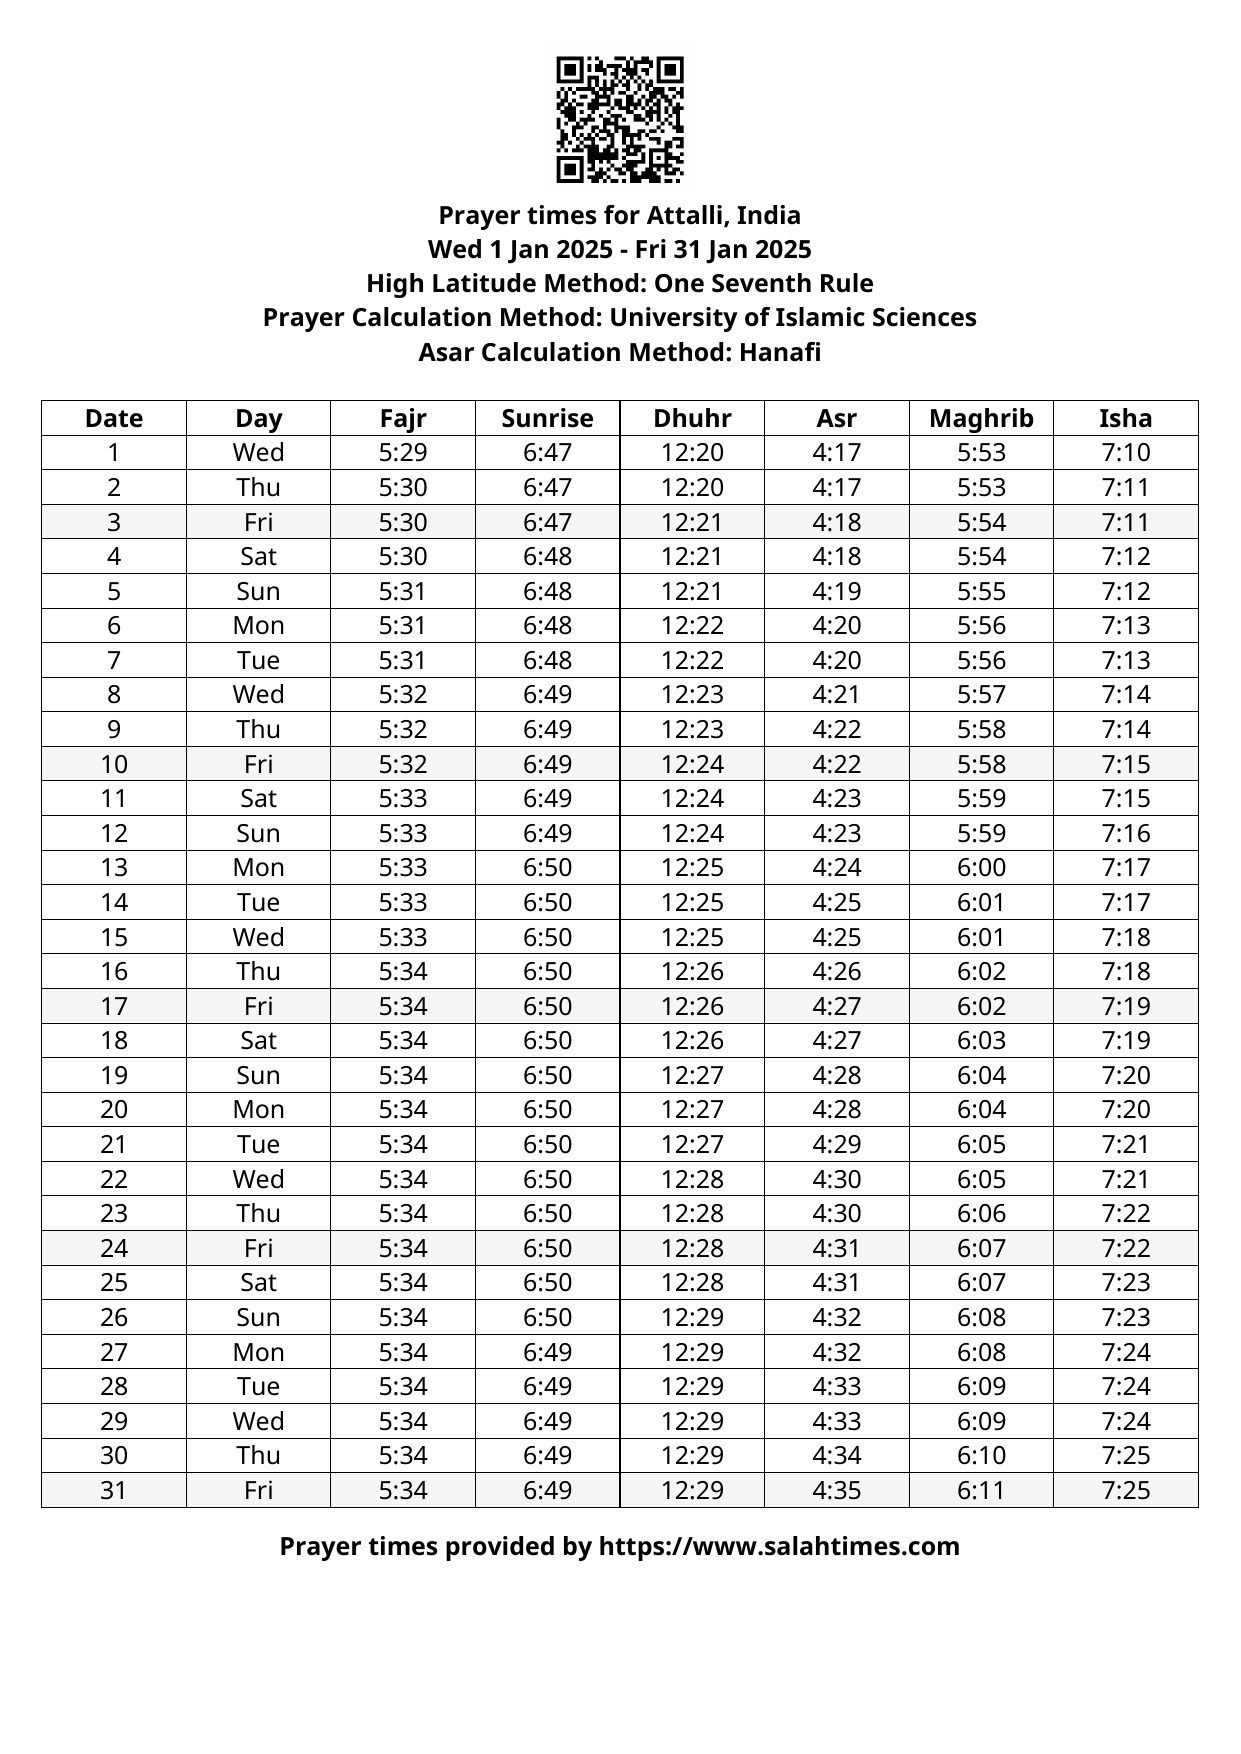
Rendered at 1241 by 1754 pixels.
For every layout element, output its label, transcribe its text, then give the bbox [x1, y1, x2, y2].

text Prayer times provided by https://www.salahtimes.com [42, 1528, 1198, 1563]
table_cell 5:33 [331, 851, 475, 884]
table_cell 6:09 [910, 1404, 1053, 1437]
table_cell 6:01 [910, 885, 1053, 919]
table_cell 6:08 [910, 1335, 1053, 1368]
table_cell 6:49 [476, 1369, 619, 1403]
table_cell 6 [42, 609, 186, 642]
table_cell 5:58 [910, 747, 1053, 780]
table_cell 12:28 [621, 1266, 764, 1299]
table_cell Thu [187, 1439, 330, 1472]
table_cell 24 [42, 1231, 186, 1264]
text Prayer Calculation Method: University of Islamic Sciences [42, 300, 1198, 334]
table_cell 6:50 [476, 1266, 619, 1299]
table_cell 6:47 [476, 436, 619, 469]
table_cell 12:26 [621, 989, 764, 1022]
table_cell 7:14 [1054, 712, 1198, 746]
table_cell 4:25 [765, 920, 909, 953]
table_cell Tue [187, 1369, 330, 1403]
table_cell 6:50 [476, 920, 619, 953]
table_cell 5:34 [331, 1335, 475, 1368]
table_cell 4:19 [765, 574, 909, 607]
table_cell 22 [42, 1162, 186, 1195]
table_cell 12:29 [621, 1369, 764, 1403]
table_cell 12:25 [621, 920, 764, 953]
text Asar Calculation Method: Hanafi [42, 334, 1198, 368]
table_cell 12:27 [621, 1093, 764, 1126]
table_cell Wed [187, 1162, 330, 1195]
table_cell Sun [187, 1058, 330, 1092]
table_cell Fri [187, 1473, 330, 1507]
table_cell 12:27 [621, 1127, 764, 1161]
table_cell 4:32 [765, 1335, 909, 1368]
table_header Maghrib [910, 401, 1053, 434]
table_header Sunrise [476, 401, 619, 434]
table_cell 4:35 [765, 1473, 909, 1507]
table_cell 12:29 [621, 1404, 764, 1437]
table_cell 12:29 [621, 1439, 764, 1472]
table_cell 12:21 [621, 505, 764, 538]
table_cell 6:10 [910, 1439, 1053, 1472]
table_cell 7:22 [1054, 1231, 1198, 1264]
table_cell Fri [187, 989, 330, 1022]
table_cell 4:20 [765, 609, 909, 642]
table_cell 6:50 [476, 885, 619, 919]
table_cell Mon [187, 1335, 330, 1368]
table_cell 6:11 [910, 1473, 1053, 1507]
table_cell 4:33 [765, 1369, 909, 1403]
table_cell 6:50 [476, 1093, 619, 1126]
table_cell 6:02 [910, 989, 1053, 1022]
table_cell 6:01 [910, 920, 1053, 953]
table_cell 5:34 [331, 1127, 475, 1161]
table_cell 6:48 [476, 609, 619, 642]
table_cell 5:54 [910, 539, 1053, 573]
table_cell Fri [187, 1231, 330, 1264]
table_cell 6:50 [476, 1024, 619, 1057]
table_cell 5:34 [331, 1058, 475, 1092]
table_cell 12:29 [621, 1473, 764, 1507]
table_cell 5:34 [331, 1369, 475, 1403]
table_cell 12:29 [621, 1335, 764, 1368]
table_cell 20 [42, 1093, 186, 1126]
table_cell 7:23 [1054, 1266, 1198, 1299]
table_header Date [42, 401, 186, 434]
table_header Day [187, 401, 330, 434]
table_cell 4:22 [765, 712, 909, 746]
table_cell 4:32 [765, 1300, 909, 1334]
table_cell 7:17 [1054, 885, 1198, 919]
table_cell 4:18 [765, 539, 909, 573]
table_cell 4:17 [765, 470, 909, 504]
table_cell Sun [187, 816, 330, 849]
table_cell 6:49 [476, 816, 619, 849]
table_cell 7:17 [1054, 851, 1198, 884]
table_cell 4:33 [765, 1404, 909, 1437]
table_cell 5:34 [331, 1162, 475, 1195]
table_cell 5:34 [331, 1231, 475, 1264]
table_cell 4:17 [765, 436, 909, 469]
table_cell 5:59 [910, 816, 1053, 849]
table_cell 2 [42, 470, 186, 504]
table_cell 12:29 [621, 1300, 764, 1334]
table_cell Wed [187, 920, 330, 953]
table_cell 4:29 [765, 1127, 909, 1161]
table_cell 12:25 [621, 885, 764, 919]
table_cell 7:14 [1054, 678, 1198, 711]
table_cell Thu [187, 470, 330, 504]
table_cell 6:50 [476, 1196, 619, 1230]
table_cell 6:48 [476, 574, 619, 607]
table_cell Sat [187, 781, 330, 815]
table_cell 7:18 [1054, 920, 1198, 953]
table_cell Sun [187, 574, 330, 607]
table_cell 4:21 [765, 678, 909, 711]
table_cell 7:10 [1054, 436, 1198, 469]
table_cell 9 [42, 712, 186, 746]
table_cell 23 [42, 1196, 186, 1230]
table_cell 12:25 [621, 851, 764, 884]
table_cell 6:50 [476, 954, 619, 988]
table_cell 6:03 [910, 1024, 1053, 1057]
table_cell 5:29 [331, 436, 475, 469]
table_cell 7:12 [1054, 574, 1198, 607]
table_cell 5:34 [331, 989, 475, 1022]
table_cell 12:21 [621, 574, 764, 607]
table_cell 7:19 [1054, 1024, 1198, 1057]
text High Latitude Method: One Seventh Rule [42, 266, 1198, 300]
table_cell 7 [42, 643, 186, 677]
table_cell 12:21 [621, 539, 764, 573]
table_cell 12:20 [621, 470, 764, 504]
table_cell 5:34 [331, 1439, 475, 1472]
table_cell 7:20 [1054, 1058, 1198, 1092]
table_cell 4:30 [765, 1162, 909, 1195]
table_cell Sat [187, 1024, 330, 1057]
table_cell 12:26 [621, 1024, 764, 1057]
table_cell 7:13 [1054, 609, 1198, 642]
table_cell Fri [187, 747, 330, 780]
table_cell 12:27 [621, 1058, 764, 1092]
table_cell 7:22 [1054, 1196, 1198, 1230]
table_cell 12:26 [621, 954, 764, 988]
table_cell 7:15 [1054, 747, 1198, 780]
table_cell 29 [42, 1404, 186, 1437]
table_cell 12:28 [621, 1162, 764, 1195]
table_cell 4 [42, 539, 186, 573]
table_cell 5:53 [910, 470, 1053, 504]
table_cell 4:22 [765, 747, 909, 780]
table_cell 5:53 [910, 436, 1053, 469]
picture [542, 41, 699, 198]
table_cell 4:20 [765, 643, 909, 677]
table_cell 14 [42, 885, 186, 919]
table_cell 6:47 [476, 470, 619, 504]
table_cell 4:24 [765, 851, 909, 884]
table_cell 4:31 [765, 1231, 909, 1264]
table_cell 6:07 [910, 1266, 1053, 1299]
table_cell 5:34 [331, 1093, 475, 1126]
table_cell 5:34 [331, 954, 475, 988]
table_cell 6:08 [910, 1300, 1053, 1334]
table_cell 4:34 [765, 1439, 909, 1472]
table_cell 7:15 [1054, 781, 1198, 815]
table_cell 6:48 [476, 539, 619, 573]
table_cell Wed [187, 678, 330, 711]
table_cell 6:49 [476, 747, 619, 780]
table_cell 5:32 [331, 747, 475, 780]
table_cell 5:33 [331, 781, 475, 815]
table_cell 6:00 [910, 851, 1053, 884]
table_cell 12:28 [621, 1196, 764, 1230]
table_cell 10 [42, 747, 186, 780]
table_cell 6:50 [476, 1127, 619, 1161]
table_cell 7:12 [1054, 539, 1198, 573]
table_cell 13 [42, 851, 186, 884]
table_cell 4:31 [765, 1266, 909, 1299]
table_cell 5:34 [331, 1404, 475, 1437]
table_cell 11 [42, 781, 186, 815]
table_cell Wed [187, 1404, 330, 1437]
table_cell 5:31 [331, 609, 475, 642]
table_cell 5:30 [331, 539, 475, 573]
table_cell 7:24 [1054, 1369, 1198, 1403]
table_cell 6:05 [910, 1162, 1053, 1195]
table_cell 4:18 [765, 505, 909, 538]
table_cell 7:13 [1054, 643, 1198, 677]
table_cell 1 [42, 436, 186, 469]
table_cell Thu [187, 1196, 330, 1230]
table_cell 30 [42, 1439, 186, 1472]
table_cell Sat [187, 1266, 330, 1299]
table_cell 12:23 [621, 712, 764, 746]
table_cell 6:05 [910, 1127, 1053, 1161]
table_cell 18 [42, 1024, 186, 1057]
table_cell 5:34 [331, 1473, 475, 1507]
table_cell 12:24 [621, 747, 764, 780]
table_cell Thu [187, 712, 330, 746]
table_cell 12 [42, 816, 186, 849]
table_cell 6:50 [476, 1231, 619, 1264]
table_header Isha [1054, 401, 1198, 434]
table_cell 27 [42, 1335, 186, 1368]
table_cell 5:32 [331, 678, 475, 711]
table_cell 7:11 [1054, 505, 1198, 538]
table_cell Mon [187, 851, 330, 884]
table_cell 6:07 [910, 1231, 1053, 1264]
table_cell 12:24 [621, 781, 764, 815]
table_cell Tue [187, 1127, 330, 1161]
table_cell Wed [187, 436, 330, 469]
table_cell 19 [42, 1058, 186, 1092]
table_cell 5:57 [910, 678, 1053, 711]
table_cell 5:33 [331, 885, 475, 919]
table_cell 6:49 [476, 781, 619, 815]
table_cell 6:49 [476, 1473, 619, 1507]
table_cell 6:49 [476, 1404, 619, 1437]
table_cell 5:33 [331, 920, 475, 953]
table_cell 8 [42, 678, 186, 711]
table_cell 6:50 [476, 1162, 619, 1195]
table_cell 5:33 [331, 816, 475, 849]
table_cell 6:49 [476, 1439, 619, 1472]
table_cell 7:21 [1054, 1162, 1198, 1195]
table_cell 4:25 [765, 885, 909, 919]
table_cell 7:19 [1054, 989, 1198, 1022]
table_cell 5:31 [331, 574, 475, 607]
table_cell 5:34 [331, 1300, 475, 1334]
table_cell 5:30 [331, 505, 475, 538]
table_cell 6:06 [910, 1196, 1053, 1230]
table_cell Tue [187, 643, 330, 677]
table_cell 6:50 [476, 1058, 619, 1092]
table_cell 12:23 [621, 678, 764, 711]
table_cell 5:30 [331, 470, 475, 504]
table_cell 5:59 [910, 781, 1053, 815]
table_cell 25 [42, 1266, 186, 1299]
table_cell 6:48 [476, 643, 619, 677]
table_cell 7:18 [1054, 954, 1198, 988]
table_cell 5:34 [331, 1196, 475, 1230]
table_cell 3 [42, 505, 186, 538]
table_header Asr [765, 401, 909, 434]
table_cell 7:21 [1054, 1127, 1198, 1161]
table_cell 4:28 [765, 1058, 909, 1092]
table_cell 6:50 [476, 989, 619, 1022]
table_cell 7:24 [1054, 1335, 1198, 1368]
table_cell 4:23 [765, 816, 909, 849]
table_cell 31 [42, 1473, 186, 1507]
table_cell 12:22 [621, 643, 764, 677]
table_cell 5:31 [331, 643, 475, 677]
table_cell 7:23 [1054, 1300, 1198, 1334]
table_cell 12:20 [621, 436, 764, 469]
table_cell 5:34 [331, 1266, 475, 1299]
table_cell Tue [187, 885, 330, 919]
table_cell Sat [187, 539, 330, 573]
table_cell 7:20 [1054, 1093, 1198, 1126]
table_cell 4:30 [765, 1196, 909, 1230]
table_cell 7:16 [1054, 816, 1198, 849]
table_cell 4:27 [765, 989, 909, 1022]
table_cell 7:25 [1054, 1473, 1198, 1507]
table_cell 6:49 [476, 712, 619, 746]
table_cell 5:34 [331, 1024, 475, 1057]
table_cell 6:49 [476, 1335, 619, 1368]
table_cell 5:56 [910, 643, 1053, 677]
table_cell 4:23 [765, 781, 909, 815]
table_cell 15 [42, 920, 186, 953]
table_header Dhuhr [621, 401, 764, 434]
table_cell 12:22 [621, 609, 764, 642]
table_cell 6:02 [910, 954, 1053, 988]
table_cell 12:28 [621, 1231, 764, 1264]
table_cell 17 [42, 989, 186, 1022]
table_cell Fri [187, 505, 330, 538]
table_cell Thu [187, 954, 330, 988]
table_cell Mon [187, 609, 330, 642]
table_cell 16 [42, 954, 186, 988]
table_cell 4:26 [765, 954, 909, 988]
table_cell 12:24 [621, 816, 764, 849]
table_cell 5:32 [331, 712, 475, 746]
text Wed 1 Jan 2025 - Fri 31 Jan 2025 [42, 232, 1198, 266]
table_cell 6:04 [910, 1058, 1053, 1092]
table_cell 4:28 [765, 1093, 909, 1126]
table_cell 6:50 [476, 1300, 619, 1334]
table_cell 6:49 [476, 678, 619, 711]
table_cell 6:09 [910, 1369, 1053, 1403]
table_cell 5:56 [910, 609, 1053, 642]
table_cell 5:58 [910, 712, 1053, 746]
table_cell 21 [42, 1127, 186, 1161]
table_cell 7:25 [1054, 1439, 1198, 1472]
table_cell 5:54 [910, 505, 1053, 538]
table_cell 5:55 [910, 574, 1053, 607]
table_header Fajr [331, 401, 475, 434]
table_cell 6:47 [476, 505, 619, 538]
text Prayer times for Attalli, India [42, 198, 1198, 232]
table_cell 7:11 [1054, 470, 1198, 504]
table_cell Sun [187, 1300, 330, 1334]
table_cell 4:27 [765, 1024, 909, 1057]
table_cell Mon [187, 1093, 330, 1126]
table_cell 5 [42, 574, 186, 607]
table_cell 6:04 [910, 1093, 1053, 1126]
table_cell 6:50 [476, 851, 619, 884]
table_cell 28 [42, 1369, 186, 1403]
table_cell 26 [42, 1300, 186, 1334]
table_cell 7:24 [1054, 1404, 1198, 1437]
